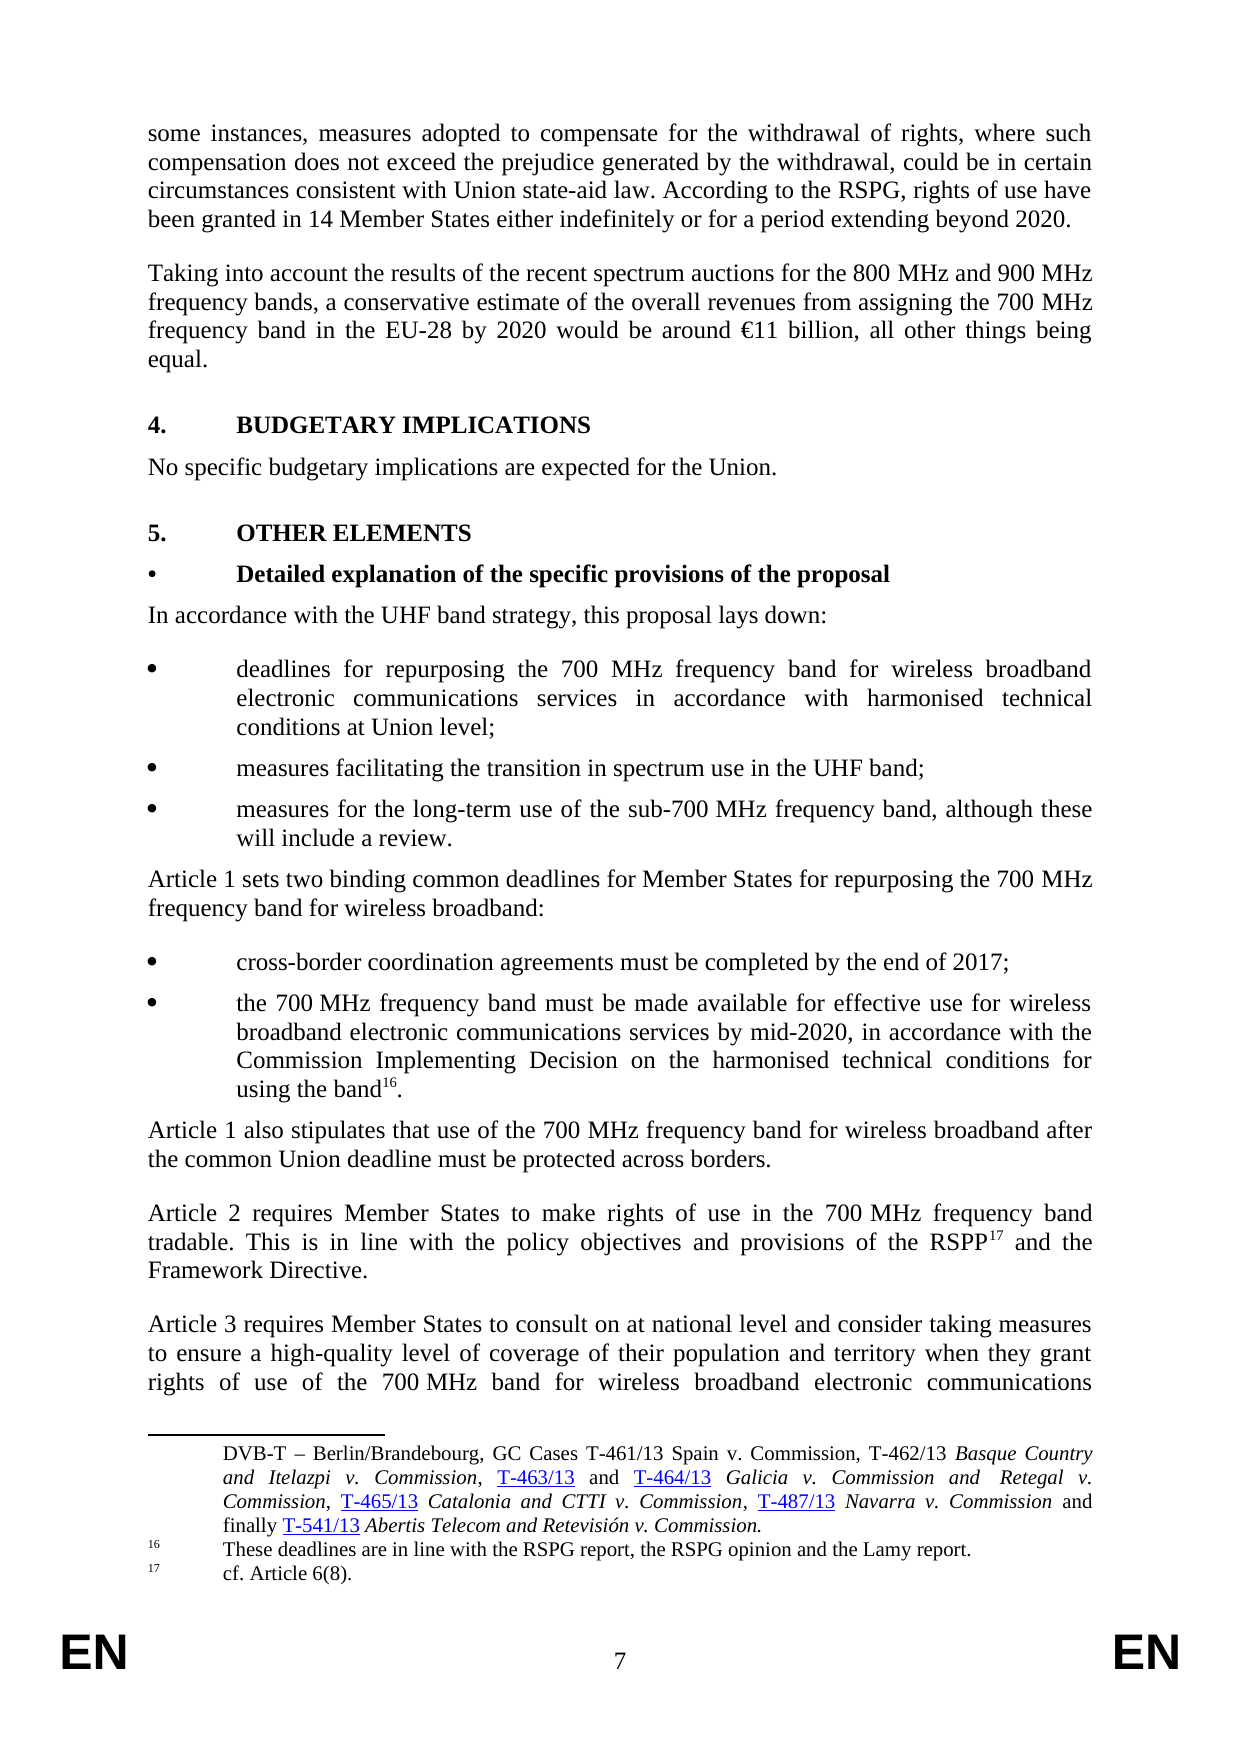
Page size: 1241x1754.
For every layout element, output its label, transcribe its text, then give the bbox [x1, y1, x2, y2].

text Article 1 sets two binding common deadlines for Member States for repurposing the 700 MHz frequency band for wireless broadband: [148, 864, 1093, 922]
text cross-border coordination agreements must be completed by the end of 2017; [148, 947, 1093, 976]
text measures for the long-term use of the sub-700 MHz frequency band, although these will include a review. [148, 794, 1093, 852]
text the 700 MHz frequency band must be made available for effective use for wireless broadband electronic communications services by mid-2020, in accordance with the Commission Implementing Decision on the harmonised technical conditions for using the band. [148, 988, 1093, 1103]
text Article 1 also stipulates that use of the 700 MHz frequency band for wireless broadband after the common Union deadline must be protected across borders. [148, 1116, 1093, 1173]
subtitle 4. BUDGETARY IMPLICATIONS [148, 411, 1093, 439]
text Taking into account the results of the recent spectrum auctions for the 800 MHz and 900 MHz frequency bands, a conservative estimate of the overall revenues from assigning the 700 MHz frequency band in the EU-28 by 2020 would be around €11 billion, all other things being equal. [148, 258, 1093, 373]
text Article 2 requires Member States to make rights of use in the 700 MHz frequency band tradable. This is in line with the policy objectives and provisions of the RSPP and the Framework Directive. [148, 1198, 1093, 1284]
text measures facilitating the transition in spectrum use in the UHF band; [148, 753, 1093, 782]
text The first aforementioned study tendered by the Commission found that clearing the 700 MHz band in 2020 and upgrading to next generation terrestrial broadcasting technology would cost an estimated €1.2 to 4.4 billion. The bulk of these costs would be incurred by end-users when they upgrade their reception equipment before the end of the normal equipment renewal cycle. Audio PMSE costs for a transition in 2020 would amount to €200 million, based on a figure where 30 % of current audio PMSE users operate in the 700 MHz frequency band. However, EU countries may offer technology-neutral public support measures that limit these costs, if consistent with state-aid rules. Furthermore, the adaptation of DTT networks to carry the same amount of programmed content with reduced spectral capacity is estimated to cost a maximum of around €890 million. This may in particular include costs incurred by right-holders whose rights of use would need to be amended before the period for which they were granted expires. If Member States consider measures to mitigate such costs, they must comply with the principle of technological neutrality and the relevant decision practice of the Commission in the area of State aid as well as the related case law of the EU Courts. In some instances, measures adopted to compensate for the withdrawal of rights, where such compensation does not exceed the prejudice generated by the withdrawal, could be in certain circumstances consistent with Union state-aid law. According to the RSPG, rights of use have been granted in 14 Member States either indefinitely or for a period extending beyond 2020. [148, 118, 1093, 233]
text deadlines for repurposing the 700 MHz frequency band for wireless broadband electronic communications services in accordance with harmonised technical conditions at Union level; [148, 654, 1093, 741]
text No specific budgetary implications are expected for the Union. [148, 452, 1093, 481]
subtitle 5. OTHER ELEMENTS [148, 518, 1093, 547]
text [148, 1309, 1093, 1396]
text In accordance with the UHF band strategy, this proposal lays down: [148, 601, 1093, 629]
subtitle • Detailed explanation of the specific provisions of the proposal [148, 559, 1093, 588]
